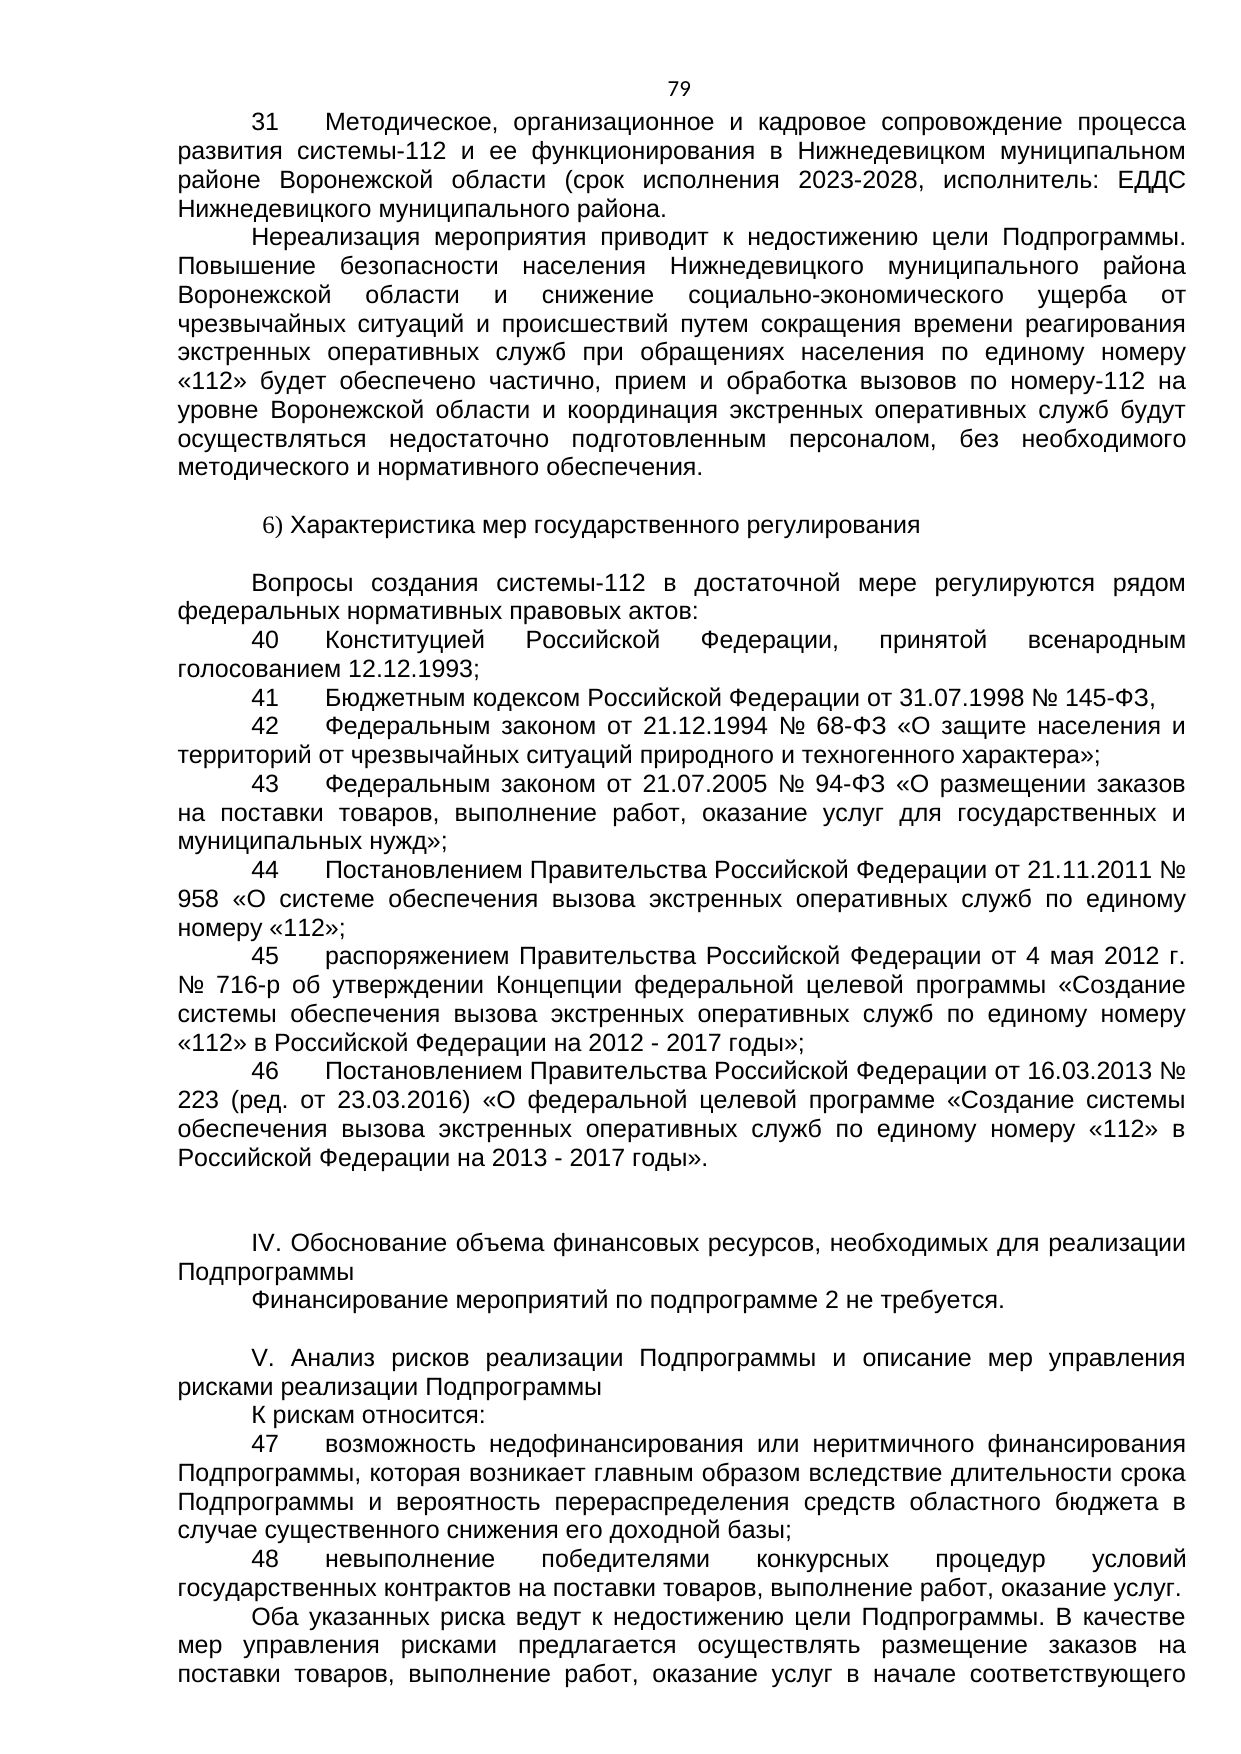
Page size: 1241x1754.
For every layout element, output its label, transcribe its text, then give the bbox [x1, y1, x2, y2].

list Характеристика мер государственного регулирования [188, 510, 1187, 539]
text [177, 1602, 1187, 1688]
text V. Анализ рисков реализации Подпрограммы и описание мер управления рисками реализации Подпрограммы [177, 1343, 1187, 1401]
list распоряжением Правительства Российской Федерации от 4 мая . № 716-р об утверждении Концепции федеральной целевой программы «Создание системы обеспечения вызова экстренных оперативных служб по единому номеру «112» в Российской Федерации на 2012 - 2017 годы»; [177, 941, 1187, 1056]
text К рискам относится: [177, 1401, 1187, 1429]
list невыполнение победителями конкурсных процедур условий государственных контрактов на поставки товаров, выполнение работ, оказание услуг. [177, 1544, 1187, 1602]
list Федеральным законом от 21.07.2005 № 94-ФЗ «О размещении заказов на поставки товаров, выполнение работ, оказание услуг для государственных и муниципальных нужд»; [177, 769, 1187, 855]
text IV. Обоснование объема финансовых ресурсов, необходимых для реализации Подпрограммы [177, 1228, 1187, 1286]
list возможность недофинансирования или неритмичного финансирования Подпрограммы, которая возникает главным образом вследствие длительности срока Подпрограммы и вероятность перераспределения средств областного бюджета в случае существенного снижения его доходной базы; [177, 1429, 1187, 1544]
list Методическое, организационное и кадровое сопровождение процесса развития системы-112 и ее функционирования в Нижнедевицком муниципальном районе Воронежской области (срок исполнения 2023-2028, исполнитель: ЕДДС Нижнедевицкого муниципального района. [177, 107, 1187, 222]
list Федеральным законом от 21.12.1994 № 68-ФЗ «О защите населения и территорий от чрезвычайных ситуаций природного и техногенного характера»; [177, 711, 1187, 769]
text Вопросы создания системы-112 в достаточной мере регулируются рядом федеральных нормативных правовых актов: [177, 567, 1187, 625]
list Постановлением Правительства Российской Федерации от 16.03.2013 № 223 (ред. от 23.03.2016) «О федеральной целевой программе «Создание системы обеспечения вызова экстренных оперативных служб по единому номеру «112» в Российской Федерации на 2013 - 2017 годы». [177, 1056, 1187, 1171]
list Постановлением Правительства Российской Федерации от 21.11.2011 № 958 «О системе обеспечения вызова экстренных оперативных служб по единому номеру «112»; [177, 855, 1187, 941]
list Конституцией Российской Федерации, принятой всенародным голосованием 12.12.1993; [177, 625, 1187, 682]
text Финансирование мероприятий по подпрограмме 2 не требуется. [177, 1286, 1187, 1314]
text Нереализация мероприятия приводит к недостижению цели Подпрограммы. Повышение безопасности населения Нижнедевицкого муниципального района Воронежской области и снижение социально-экономического ущерба от чрезвычайных ситуаций и происшествий путем сокращения времени реагирования экстренных оперативных служб при обращениях населения по единому номеру «112» будет обеспечено частично, прием и обработка вызовов по номеру-112 на уровне Воронежской области и координация экстренных оперативных служб будут осуществляться недостаточно подготовленным персоналом, без необходимого методического и нормативного обеспечения. [177, 222, 1187, 481]
list Бюджетным кодексом Российской Федерации от 31.07.1998 № 145-ФЗ, [177, 682, 1187, 711]
